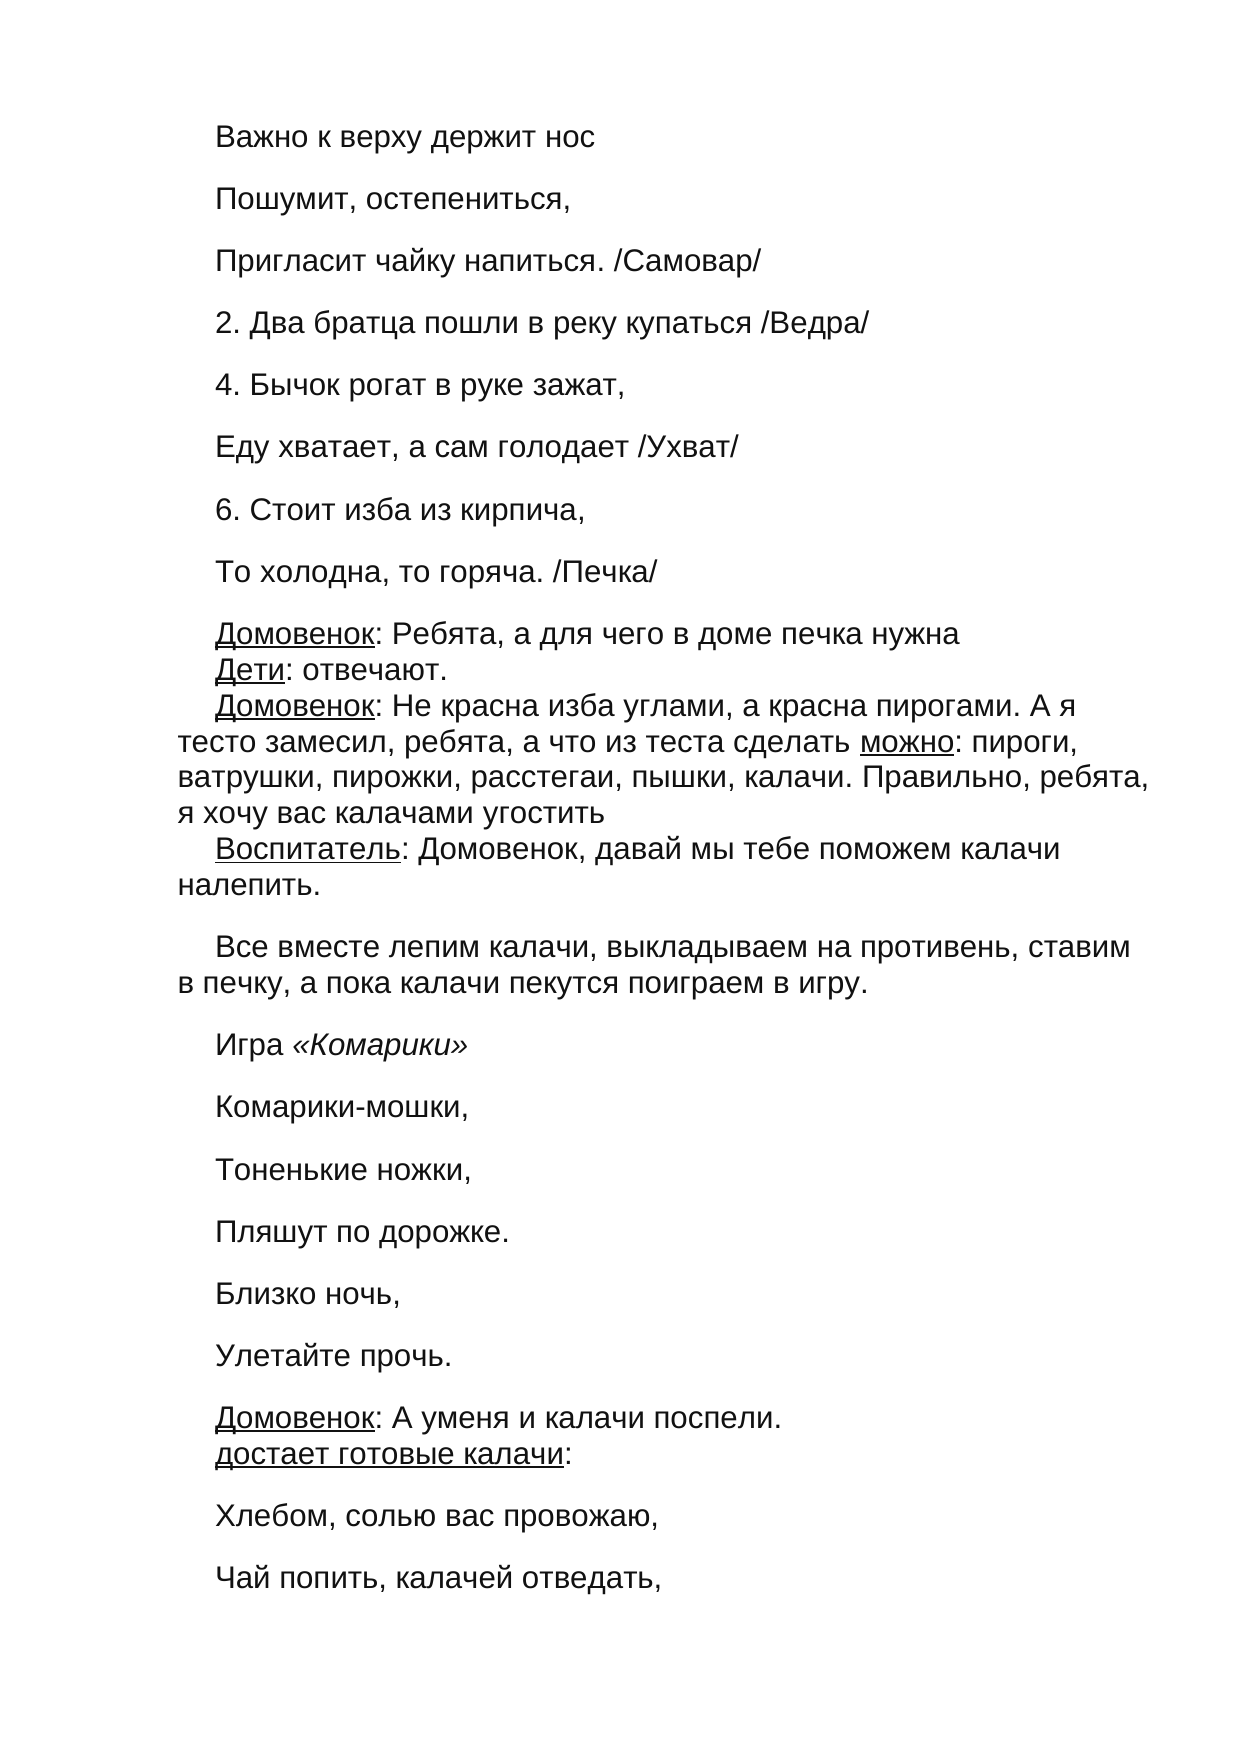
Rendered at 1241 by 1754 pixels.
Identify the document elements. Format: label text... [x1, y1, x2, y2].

text Все вместе лепим калачи, выкладываем на противень, ставим в печку, а пока калачи пекутся поиграем в игру. [177, 928, 1152, 1000]
text Еду хватает, а сам голодает /Ухват/ [177, 428, 1152, 464]
text Хлебом, солью вас провожаю, [177, 1497, 1152, 1533]
text Домовенок: Ребята, а для чего в доме печка нужна [177, 615, 1152, 651]
text Воспитатель: Домовенок, давай мы тебе поможем калачи налепить. [177, 830, 1152, 902]
text Чай попить, калачей отведать, [177, 1559, 1152, 1595]
text Пляшут по дорожке. [177, 1213, 1152, 1249]
text Важно к верху держит нос [177, 118, 1152, 154]
text Комарики-мошки, [177, 1088, 1152, 1124]
text То холодна, то горяча. /Печка/ [177, 553, 1152, 589]
text Тоненькие ножки, [177, 1151, 1152, 1187]
text 6. Стоит изба из кирпича, [177, 491, 1152, 527]
text Домовенок: А уменя и калачи поспели. [177, 1399, 1152, 1435]
text достает готовые калачи: [177, 1435, 1152, 1471]
text Пригласит чайку напиться. /Самовар/ [177, 242, 1152, 278]
text Домовенок: Не красна изба углами, а красна пирогами. А я тесто замесил, ребята, а что из теста сделать можно: пироги, ватрушки, пирожки, расстегаи, пышки, калачи. Правильно, ребята, я хочу вас калачами угостить [177, 687, 1152, 830]
text Пошумит, остепениться, [177, 180, 1152, 216]
text Дети: отвечают. [177, 651, 1152, 687]
text 2. Два братца пошли в реку купаться /Ведра/ [177, 304, 1152, 340]
text Близко ночь, [177, 1275, 1152, 1311]
text 4. Бычок рогат в руке зажат, [177, 366, 1152, 402]
text Игра «Комарики» [177, 1026, 1152, 1062]
text Улетайте прочь. [177, 1337, 1152, 1373]
